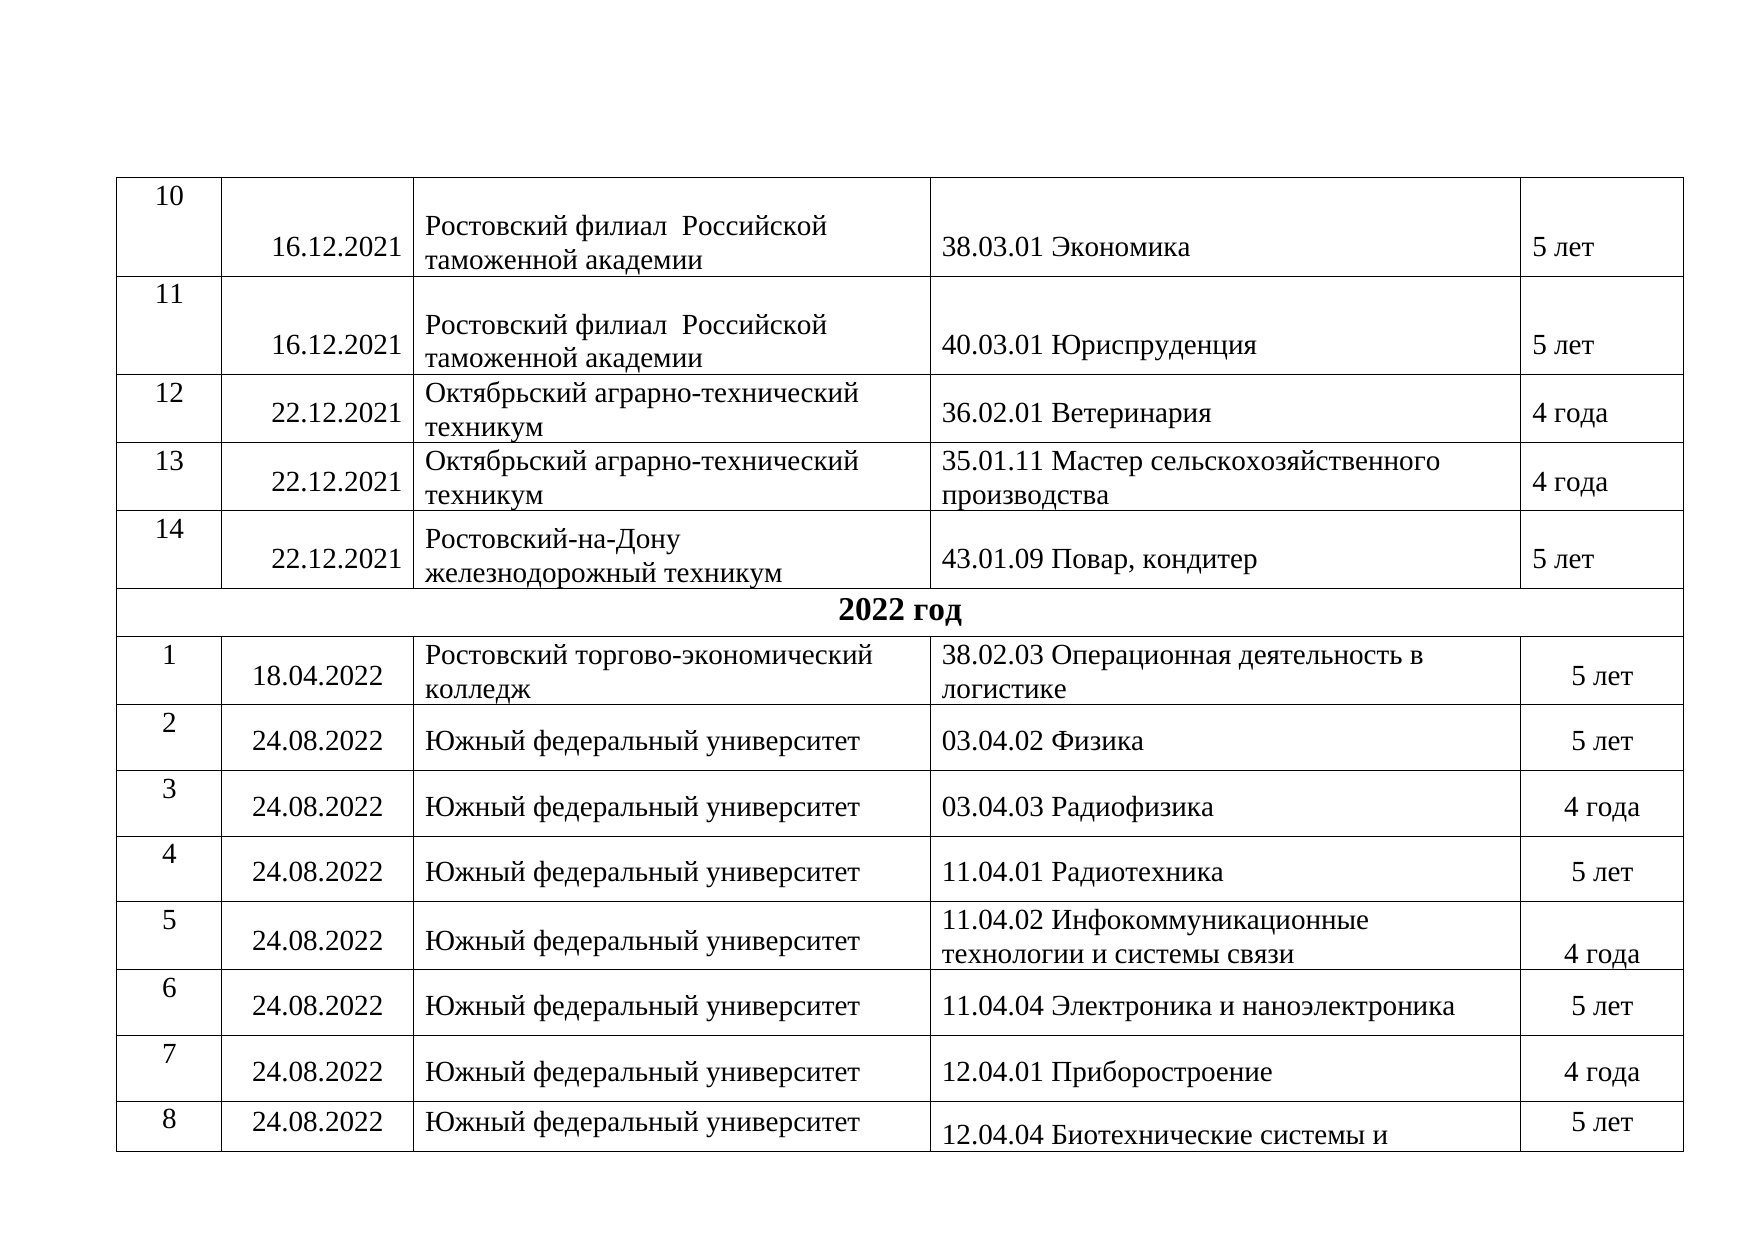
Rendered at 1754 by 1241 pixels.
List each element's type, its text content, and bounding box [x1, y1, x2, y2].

table_cell 2022 год [117, 589, 1683, 636]
table_cell 24.08.2022 [222, 705, 413, 770]
table_cell 5 лет [1521, 705, 1683, 770]
table_cell Южный федеральный университет [414, 705, 930, 770]
table_cell 38.03.01 Экономика [931, 178, 1520, 276]
table_cell 35.01.11 Мастер сельскохозяйственного производства [931, 443, 1520, 510]
table_cell 11.04.01 Радиотехника [931, 837, 1520, 901]
table_cell 5 лет [1521, 511, 1683, 588]
table_cell 5 [117, 902, 221, 969]
table_cell 5 лет [1521, 837, 1683, 901]
table_cell Октябрьский аграрно-технический техникум [414, 443, 930, 510]
table_cell Ростовский-на-Дону железнодорожный техникум [414, 511, 930, 588]
table_cell 13 [117, 443, 221, 510]
table_cell 6 [117, 970, 221, 1035]
table_cell 4 года [1521, 771, 1683, 836]
table_cell 11.04.02 Инфокоммуникационные технологии и системы связи [931, 902, 1520, 969]
table_cell 43.01.09 Повар, кондитер [931, 511, 1520, 588]
table_cell 2 [117, 705, 221, 770]
table_cell 5 лет [1521, 970, 1683, 1035]
table_cell 22.12.2021 [222, 375, 413, 442]
table_cell 8 [117, 1102, 221, 1151]
table_cell 5 лет [1521, 1102, 1683, 1151]
table_cell 16.12.2021 [222, 277, 413, 374]
table_cell 3 [117, 771, 221, 836]
table_cell 4 года [1521, 443, 1683, 510]
table_cell 24.08.2022 [222, 902, 413, 969]
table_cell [414, 1102, 930, 1151]
table_cell 4 года [1521, 1036, 1683, 1101]
table_cell 16.12.2021 [222, 178, 413, 276]
table_cell 5 лет [1521, 178, 1683, 276]
table_cell 4 [117, 837, 221, 901]
table_cell 14 [117, 511, 221, 588]
table_cell Южный федеральный университет [414, 970, 930, 1035]
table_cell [414, 178, 930, 276]
table_cell 18.04.2022 [222, 637, 413, 704]
table_cell 24.08.2022 [222, 1036, 413, 1101]
table_cell 4 года [1521, 902, 1683, 969]
table_cell 24.08.2022 [222, 837, 413, 901]
table_cell 40.03.01 Юриспруденция [931, 277, 1520, 374]
table_cell 36.02.01 Ветеринария [931, 375, 1520, 442]
table_cell 24.08.2022 [222, 970, 413, 1035]
table_cell 11 [117, 277, 221, 374]
table_cell 12.04.01 Приборостроение [931, 1036, 1520, 1101]
table_cell 12 [117, 375, 221, 442]
table_cell 5 лет [1521, 637, 1683, 704]
table_cell Южный федеральный университет [414, 1036, 930, 1101]
table_cell 1 [117, 637, 221, 704]
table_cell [931, 1102, 1520, 1151]
table_cell Южный федеральный университет [414, 771, 930, 836]
table_cell Южный федеральный университет [414, 837, 930, 901]
table_cell 22.12.2021 [222, 443, 413, 510]
table_cell Октябрьский аграрно-технический техникум [414, 375, 930, 442]
table_cell 38.02.03 Операционная деятельность в логистике [931, 637, 1520, 704]
table_cell 22.12.2021 [222, 511, 413, 588]
table_cell 4 года [1521, 375, 1683, 442]
table_cell 5 лет [1521, 277, 1683, 374]
table_cell Ростовский торгово-экономический колледж [414, 637, 930, 704]
table_cell 24.08.2022 [222, 771, 413, 836]
table_cell 03.04.02 Физика [931, 705, 1520, 770]
table_cell 24.08.2022 [222, 1102, 413, 1151]
table_cell 10 [117, 178, 221, 276]
table_cell 11.04.04 Электроника и наноэлектроника [931, 970, 1520, 1035]
table_cell Южный федеральный университет [414, 902, 930, 969]
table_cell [414, 277, 930, 374]
table_cell 7 [117, 1036, 221, 1101]
table_cell 03.04.03 Радиофизика [931, 771, 1520, 836]
